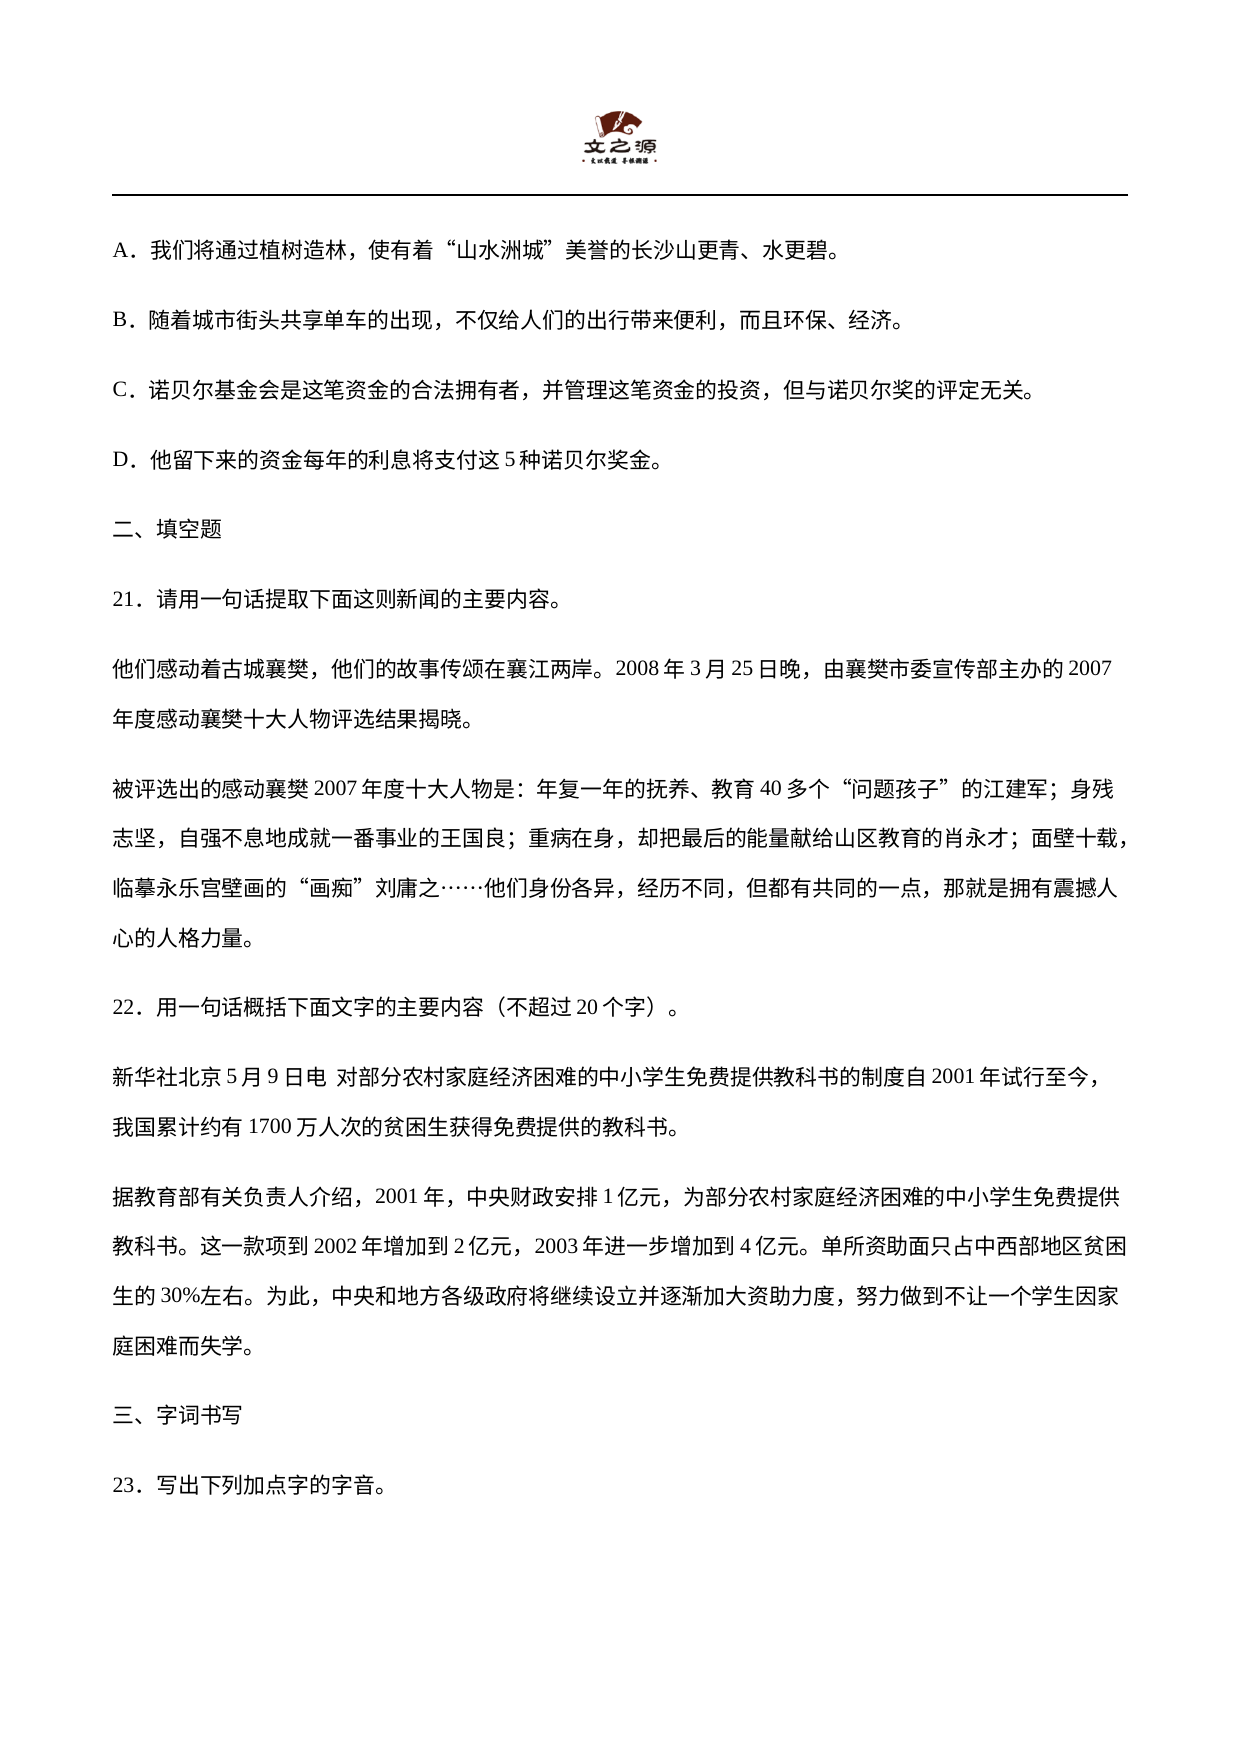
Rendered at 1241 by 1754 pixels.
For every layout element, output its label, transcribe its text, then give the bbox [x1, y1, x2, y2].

picture [543, 88, 698, 192]
text 二、填空题 [112, 512, 1128, 545]
text 三、字词书写 [112, 1398, 1128, 1431]
text 新华社北京5月9日电 对部分农村家庭经济困难的中小学生免费提供教科书的制度自2001年试行至今，我国累计约有1700万人次的贫困生获得免费提供的教科书。 [112, 1059, 1128, 1142]
text 被评选出的感动襄樊2007年度十大人物是：年复一年的抚养、教育40多个“问题孩子”的江建军；身残志坚，自强不息地成就一番事业的王国良；重病在身，却把最后的能量献给山区教育的肖永才；面壁十载，临摹永乐宫壁画的“画痴”刘庸之……他们身份各异，经历不同，但都有共同的一点，那就是拥有震撼人心的人格力量。 [112, 771, 1128, 953]
text 23．写出下列加点字的字音。 [112, 1468, 1128, 1501]
text 据教育部有关负责人介绍，2001年，中央财政安排1亿元，为部分农村家庭经济困难的中小学生免费提供教科书。这一款项到2002年增加到2亿元，2003年进一步增加到4亿元。单所资助面只占中西部地区贫困生的30%左右。为此，中央和地方各级政府将继续设立并逐渐加大资助力度，努力做到不让一个学生因家庭困难而失学。 [112, 1179, 1128, 1361]
text B．随着城市街头共享单车的出现，不仅给人们的出行带来便利，而且环保、经济。 [112, 302, 1128, 336]
text D．他留下来的资金每年的利息将支付这5种诺贝尔奖金。 [112, 442, 1128, 475]
text C．诺贝尔基金会是这笔资金的合法拥有者，并管理这笔资金的投资，但与诺贝尔奖的评定无关。 [112, 372, 1128, 405]
text 22．用一句话概括下面文字的主要内容（不超过20个字）。 [112, 990, 1128, 1023]
text 他们感动着古城襄樊，他们的故事传颂在襄江两岸。2008年3月25日晚，由襄樊市委宣传部主办的2007年度感动襄樊十大人物评选结果揭晓。 [112, 651, 1128, 734]
text A．我们将通过植树造林，使有着“山水洲城”美誉的长沙山更青、水更碧。 [112, 233, 1128, 266]
text 21．请用一句话提取下面这则新闻的主要内容。 [112, 582, 1128, 615]
